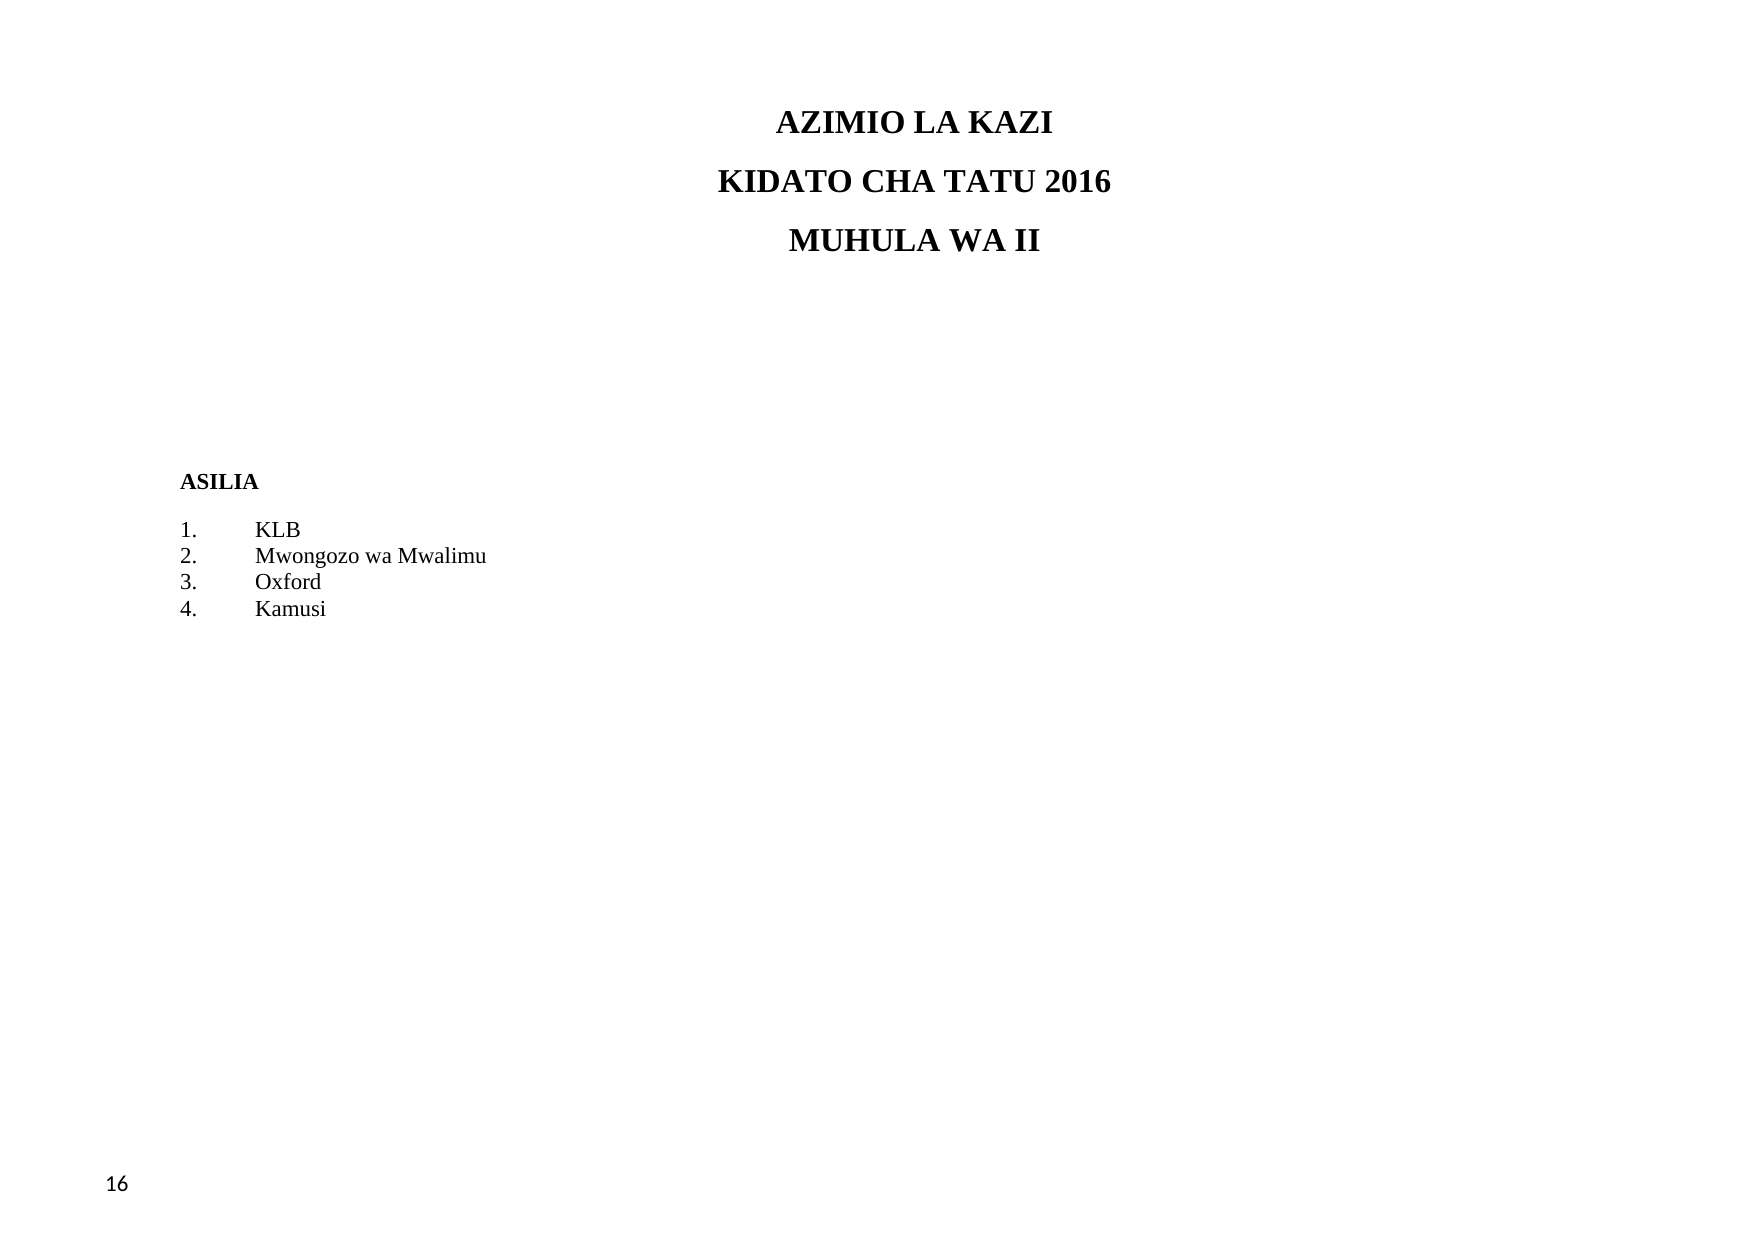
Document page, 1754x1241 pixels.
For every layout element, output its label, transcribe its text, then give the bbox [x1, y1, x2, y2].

list Mwongozo wa Mwalimu [105, 542, 1649, 568]
text MUHULA WA II [105, 221, 1724, 259]
text KIDATO CHA TATU 2016 [105, 161, 1724, 200]
list KLB [180, 516, 1724, 542]
list Kamusi [105, 595, 1649, 621]
text AZIMIO LA KAZI [105, 102, 1724, 141]
text ASILIA [105, 468, 1724, 495]
